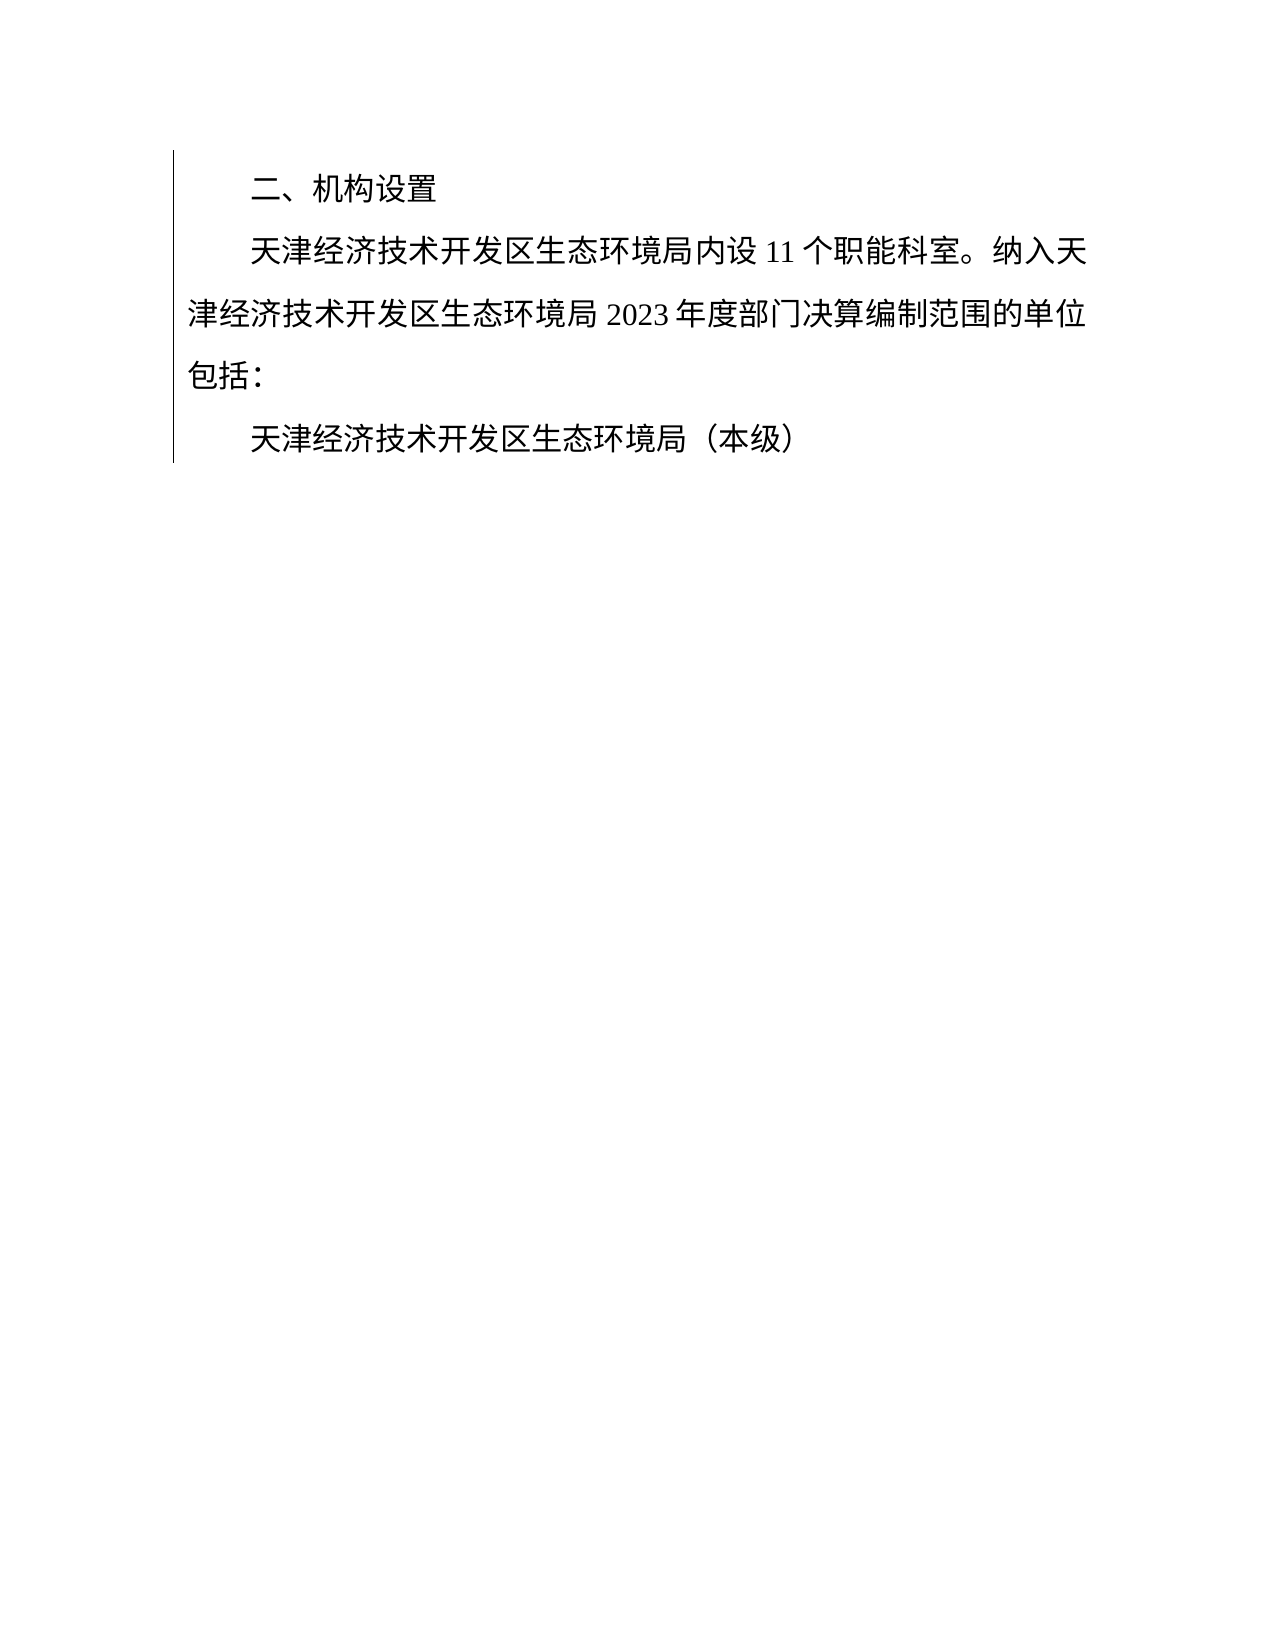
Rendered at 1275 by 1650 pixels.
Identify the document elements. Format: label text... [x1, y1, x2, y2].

text 天津经济技术开发区生态环境局（本级） [187, 400, 1087, 462]
text 二、机构设置 [187, 150, 1087, 212]
text 天津经济技术开发区生态环境局内设11个职能科室。纳入天津经济技术开发区生态环境局2023年度部门决算编制范围的单位包括： [187, 212, 1087, 400]
